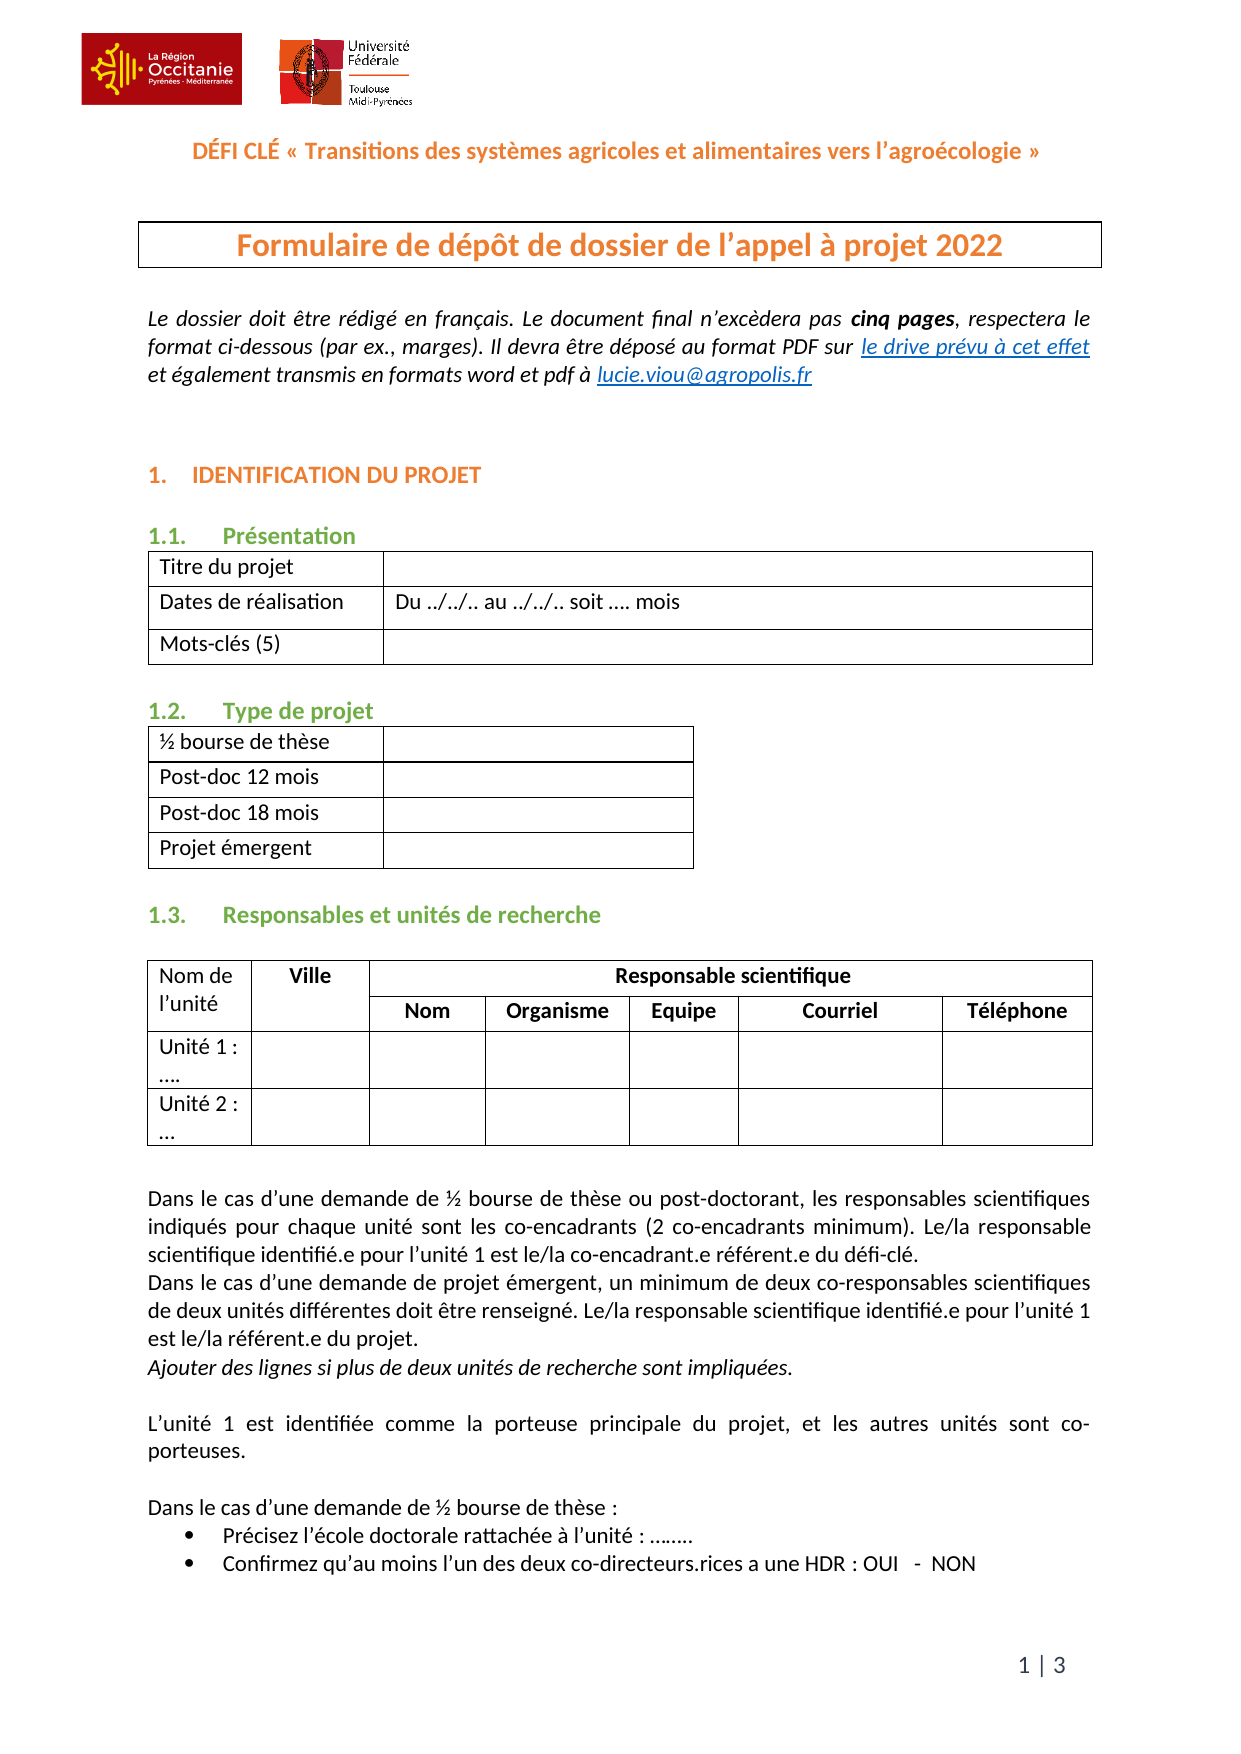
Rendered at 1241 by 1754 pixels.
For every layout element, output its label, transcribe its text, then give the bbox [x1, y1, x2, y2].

table_cell [384, 798, 693, 832]
list Type de projet [148, 695, 1093, 726]
picture [81, 33, 242, 105]
table_header Responsable scientifique [370, 961, 1092, 996]
list L’unité 1 est identifiée comme la porteuse principale du projet, et les autres unités sont co-porteuses. [148, 1409, 1093, 1465]
table_cell Post-doc 12 mois [149, 763, 383, 797]
table_cell [384, 833, 693, 868]
table_cell Dates de réalisation [149, 587, 383, 628]
table_cell [370, 1032, 485, 1088]
table_header [384, 552, 1092, 586]
table_header ½ bourse de thèse [149, 727, 383, 761]
table_cell [739, 1089, 942, 1145]
text Le dossier doit être rédigé en français. Le document final n’excèdera pas cinq pages, respectera le format ci-dessous (par ex., marges). Il devra être déposé au format PDF sur le drive prévu à cet effet et également transmis en formats word et pdf à lucie.viou@agropolis.fr [148, 304, 1093, 388]
table_cell [486, 1089, 629, 1145]
list Responsables et unités de recherche [148, 899, 1093, 930]
table_cell Unité 2 : … [148, 1089, 251, 1145]
list Ajouter des lignes si plus de deux unités de recherche sont impliquées. [148, 1353, 1093, 1381]
table_cell Equipe [630, 997, 738, 1031]
table_cell Post-doc 18 mois [149, 798, 383, 832]
table_cell [739, 1032, 942, 1088]
list Présentation [148, 520, 1093, 551]
list Précisez l’école doctorale rattachée à l’unité : …….. [185, 1521, 1093, 1549]
table_cell [943, 1089, 1092, 1145]
list Dans le cas d’une demande de projet émergent, un minimum de deux co-responsables scientifiques de deux unités différentes doit être renseigné. Le/la responsable scientifique identifié.e pour l’unité 1 est le/la référent.e du projet. [148, 1268, 1093, 1353]
table_header Nom de l’unité [148, 961, 251, 1031]
table_cell [943, 1032, 1092, 1088]
list Dans le cas d’une demande de ½ bourse de thèse : [148, 1493, 1093, 1521]
picture [274, 33, 419, 109]
table_cell Du ../../.. au ../../.. soit …. mois [384, 587, 1092, 628]
text Formulaire de dépôt de dossier de l’appel à projet 2022 [139, 223, 1101, 267]
table_header Ville [252, 961, 369, 1031]
table_cell Unité 1 : …. [148, 1032, 251, 1088]
table_cell Mots-clés (5) [149, 630, 383, 664]
table_cell [630, 1032, 738, 1088]
table_cell Projet émergent [149, 833, 383, 868]
table_cell [252, 1089, 369, 1145]
table_cell [384, 763, 693, 797]
table_cell Courriel [739, 997, 942, 1031]
table_header Titre du projet [149, 552, 383, 586]
table_cell [486, 1032, 629, 1088]
list Dans le cas d’une demande de ½ bourse de thèse ou post-doctorant, les responsables scientifiques indiqués pour chaque unité sont les co-encadrants (2 co-encadrants minimum). Le/la responsable scientifique identifié.e pour l’unité 1 est le/la co-encadrant.e référent.e du défi-clé. [148, 1184, 1093, 1268]
list IDENTIFICATION DU PROJET [148, 459, 1093, 490]
table_cell [370, 1089, 485, 1145]
table_cell [384, 630, 1092, 664]
list Confirmez qu’au moins l’un des deux co-directeurs.rices a une HDR : OUI - NON [185, 1549, 1093, 1577]
table_cell Téléphone [943, 997, 1092, 1031]
table_cell Nom [370, 997, 485, 1031]
table_cell [630, 1089, 738, 1145]
table_cell [252, 1032, 369, 1088]
table_header [384, 727, 693, 761]
table_cell Organisme [486, 997, 629, 1031]
